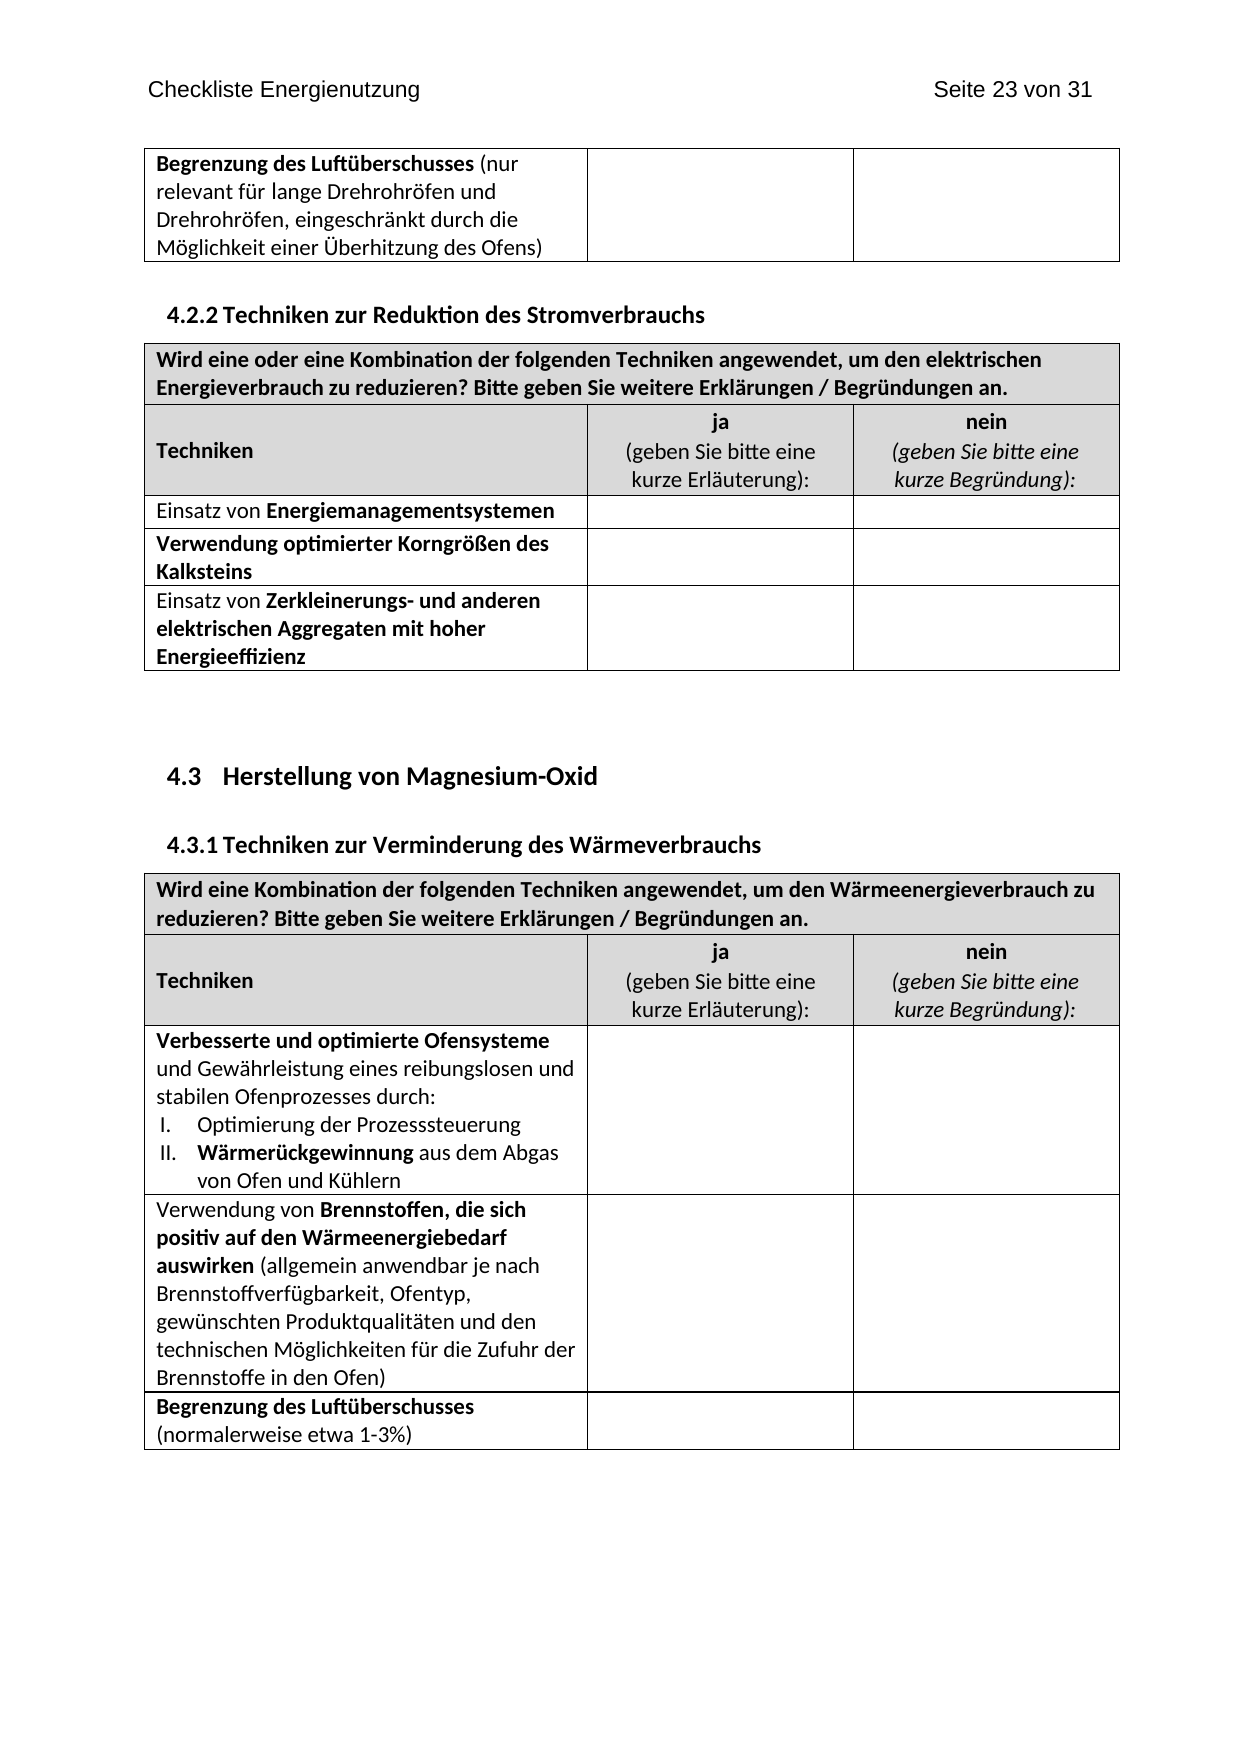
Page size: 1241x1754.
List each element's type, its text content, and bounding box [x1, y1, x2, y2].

table_cell [588, 1393, 853, 1448]
table_cell [854, 529, 1119, 585]
table_cell Verwendung von Brennstoffen, die sich positiv auf den Wärmeenergiebedarf auswirken (allgemein anwendbar je nach Brennstoffverfügbarkeit, Ofentyp, gewünschten Produktqualitäten und den technischen Möglichkeiten für die Zufuhr der Brennstoffe in den Ofen) [145, 1195, 587, 1391]
table_cell Einsatz von Zerkleinerungs- und anderen elektrischen Aggregaten mit hoher Energieeffizienz [145, 586, 587, 670]
table_cell [588, 586, 853, 670]
table_cell [588, 529, 853, 585]
table_header Wird eine oder eine Kombination der folgenden Techniken angewendet, um den elektrischen Energieverbrauch zu reduzieren? Bitte geben Sie weitere Erklärungen / Begründungen an. [145, 344, 1119, 404]
table_cell ja (geben Sie bitte eine kurze Erläuterung): [588, 405, 853, 495]
table_cell Begrenzung des Luftüberschusses (nur relevant für lange Drehrohröfen und Drehrohröfen, eingeschränkt durch die Möglichkeit einer Überhitzung des Ofens) [145, 149, 587, 261]
table_cell Einsatz von Energiemanagementsystemen [145, 496, 587, 528]
table_cell [854, 149, 1119, 261]
subtitle Techniken zur Reduktion des Stromverbrauchs [167, 299, 1092, 330]
table_cell Begrenzung des Luftüberschusses (normalerweise etwa 1-3%) [145, 1393, 587, 1448]
table_cell [588, 1026, 853, 1194]
table_cell nein (geben Sie bitte eine kurze Begründung): [854, 935, 1119, 1025]
subtitle Herstellung von Magnesium-Oxid [167, 759, 1092, 792]
table_cell [854, 586, 1119, 670]
table_cell [588, 149, 853, 261]
table_cell Verwendung optimierter Korngrößen des Kalksteins [145, 529, 587, 585]
table_cell Techniken [145, 935, 587, 1025]
table_cell [588, 496, 853, 528]
table_cell [854, 1026, 1119, 1194]
table_cell nein (geben Sie bitte eine kurze Begründung): [854, 405, 1119, 495]
table_cell ja (geben Sie bitte eine kurze Erläuterung): [588, 935, 853, 1025]
subtitle Techniken zur Verminderung des Wärmeverbrauchs [167, 829, 1092, 860]
table_cell [854, 496, 1119, 528]
table_cell [854, 1393, 1119, 1448]
table_cell [588, 1195, 853, 1391]
table_cell Techniken [145, 405, 587, 495]
table_cell Verbesserte und optimierte Ofensysteme und Gewährleistung eines reibungslosen und stabilen Ofenprozesses durch: Optimierung der Prozesssteuerung Wärmerückgewinnung aus dem Abgas von Ofen und Kühlern [145, 1026, 587, 1194]
table_cell [854, 1195, 1119, 1391]
table_header Wird eine Kombination der folgenden Techniken angewendet, um den Wärmeenergieverbrauch zu reduzieren? Bitte geben Sie weitere Erklärungen / Begründungen an. [145, 874, 1119, 934]
